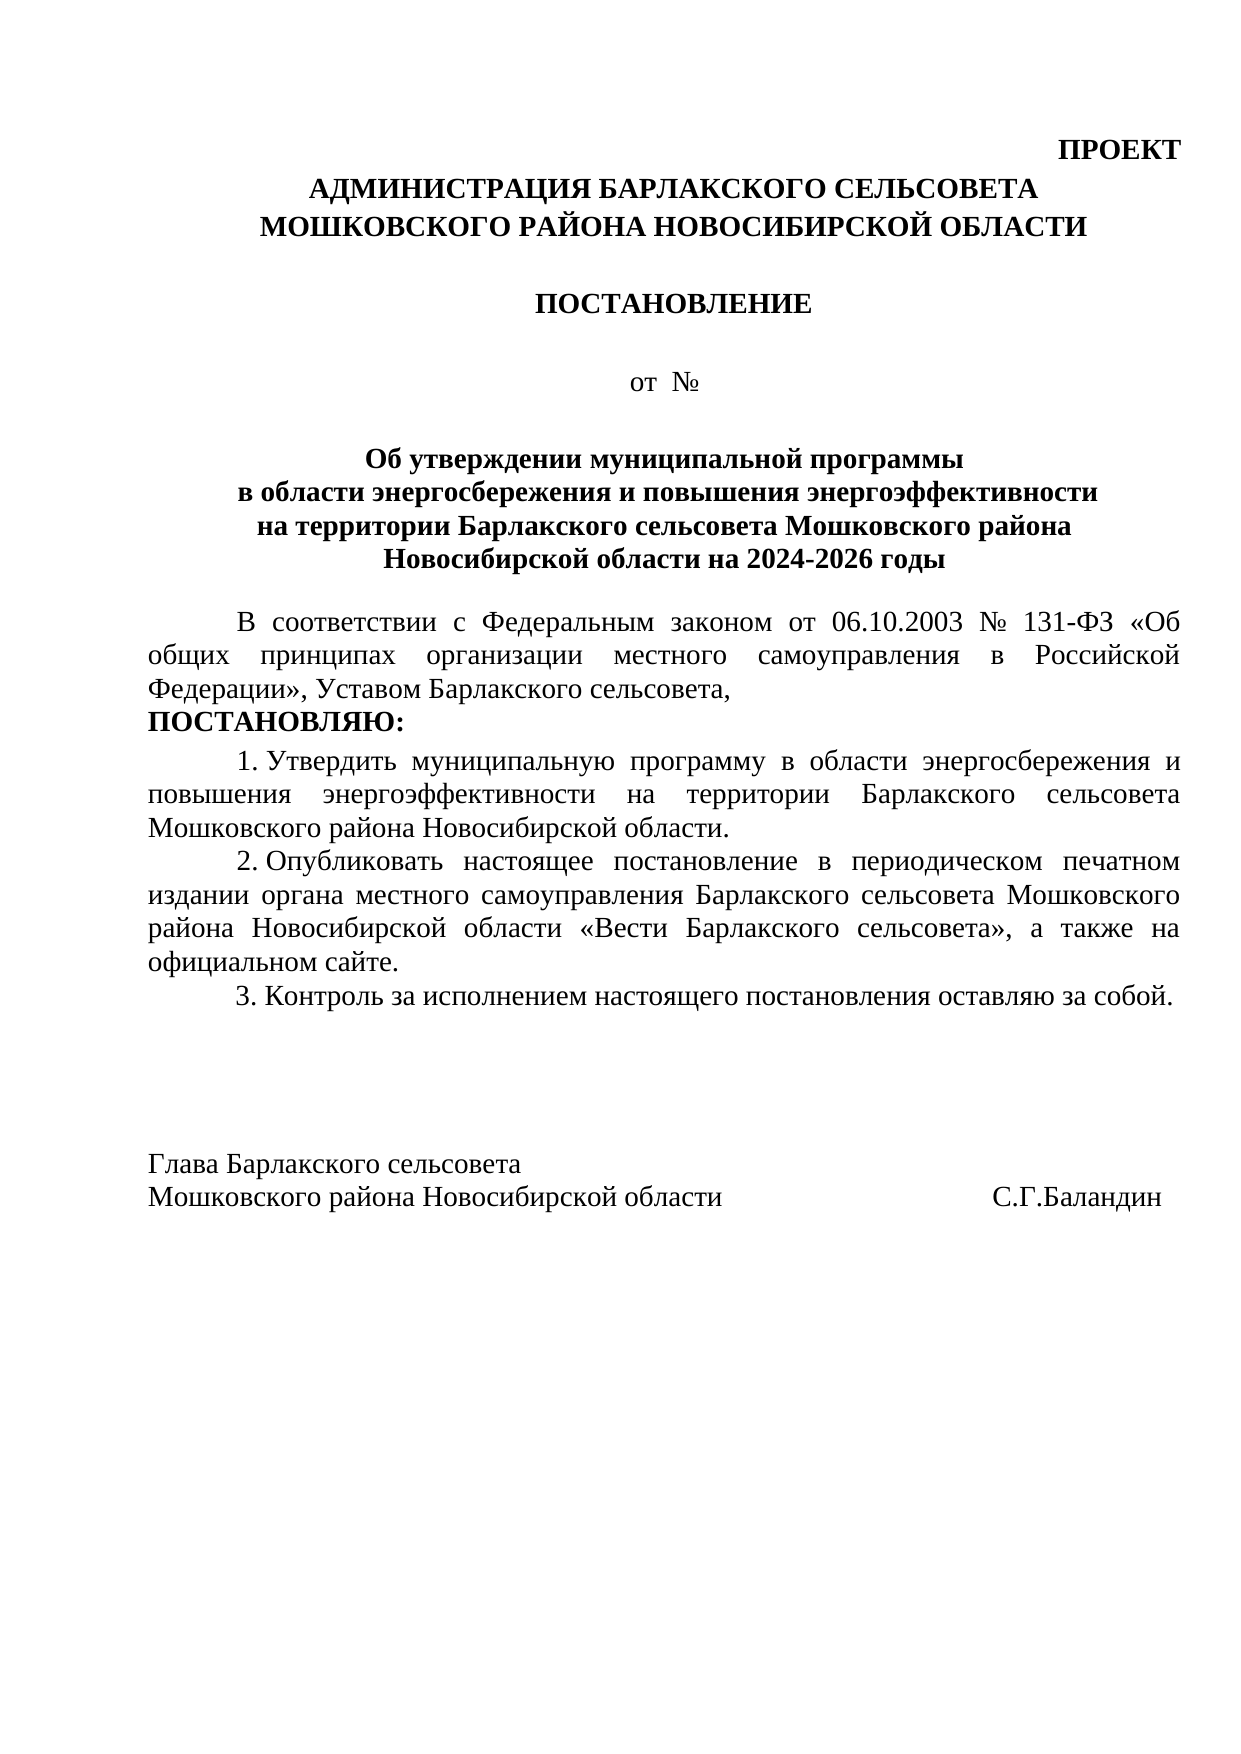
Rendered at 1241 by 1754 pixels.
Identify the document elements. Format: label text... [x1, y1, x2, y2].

text МОШКОВСКОГО РАЙОНА НОВОСИБИРСКОЙ ОБЛАСТИ [166, 209, 1181, 243]
text ПРОЕКТ [166, 132, 1181, 166]
text на территории Барлакского сельсовета Мошковского района [148, 508, 1181, 541]
text в области энергосбережения и повышения энергоэффективности [148, 474, 1181, 508]
text АДМИНИСТРАЦИЯ БАРЛАКСКОГО СЕЛЬСОВЕТА [166, 171, 1181, 204]
text 3. Контроль за исполнением настоящего постановления оставляю за собой. [148, 978, 1181, 1011]
text Об утверждении муниципальной программы [148, 441, 1181, 474]
text Новосибирской области на 2024-2026 годы [148, 541, 1181, 575]
text Глава Барлакского сельсовета [148, 1146, 1181, 1179]
list Опубликовать настоящее постановление в периодическом печатном издании органа местного самоуправления Барлакского сельсовета Мошковского района Новосибирской области «Вести Барлакского сельсовета», а также на официальном сайте. [148, 843, 1181, 978]
text ПОСТАНОВЛЕНИЕ [166, 287, 1181, 320]
text В соответствии с Федеральным законом от 06.10.2003 № 131-ФЗ «Об общих принципах организации местного самоуправления в Российской Федерации», Уставом Барлакского сельсовета, [148, 604, 1181, 704]
text от № [148, 364, 1181, 397]
text ПОСТАНОВЛЯЮ: [148, 704, 1181, 738]
text Мошковского района Новосибирской области С.Г.Баландин [148, 1179, 1181, 1213]
list Утвердить муниципальную программу в области энергосбережения и повышения энергоэффективности на территории Барлакского сельсовета Мошковского района Новосибирской области. [148, 743, 1181, 843]
